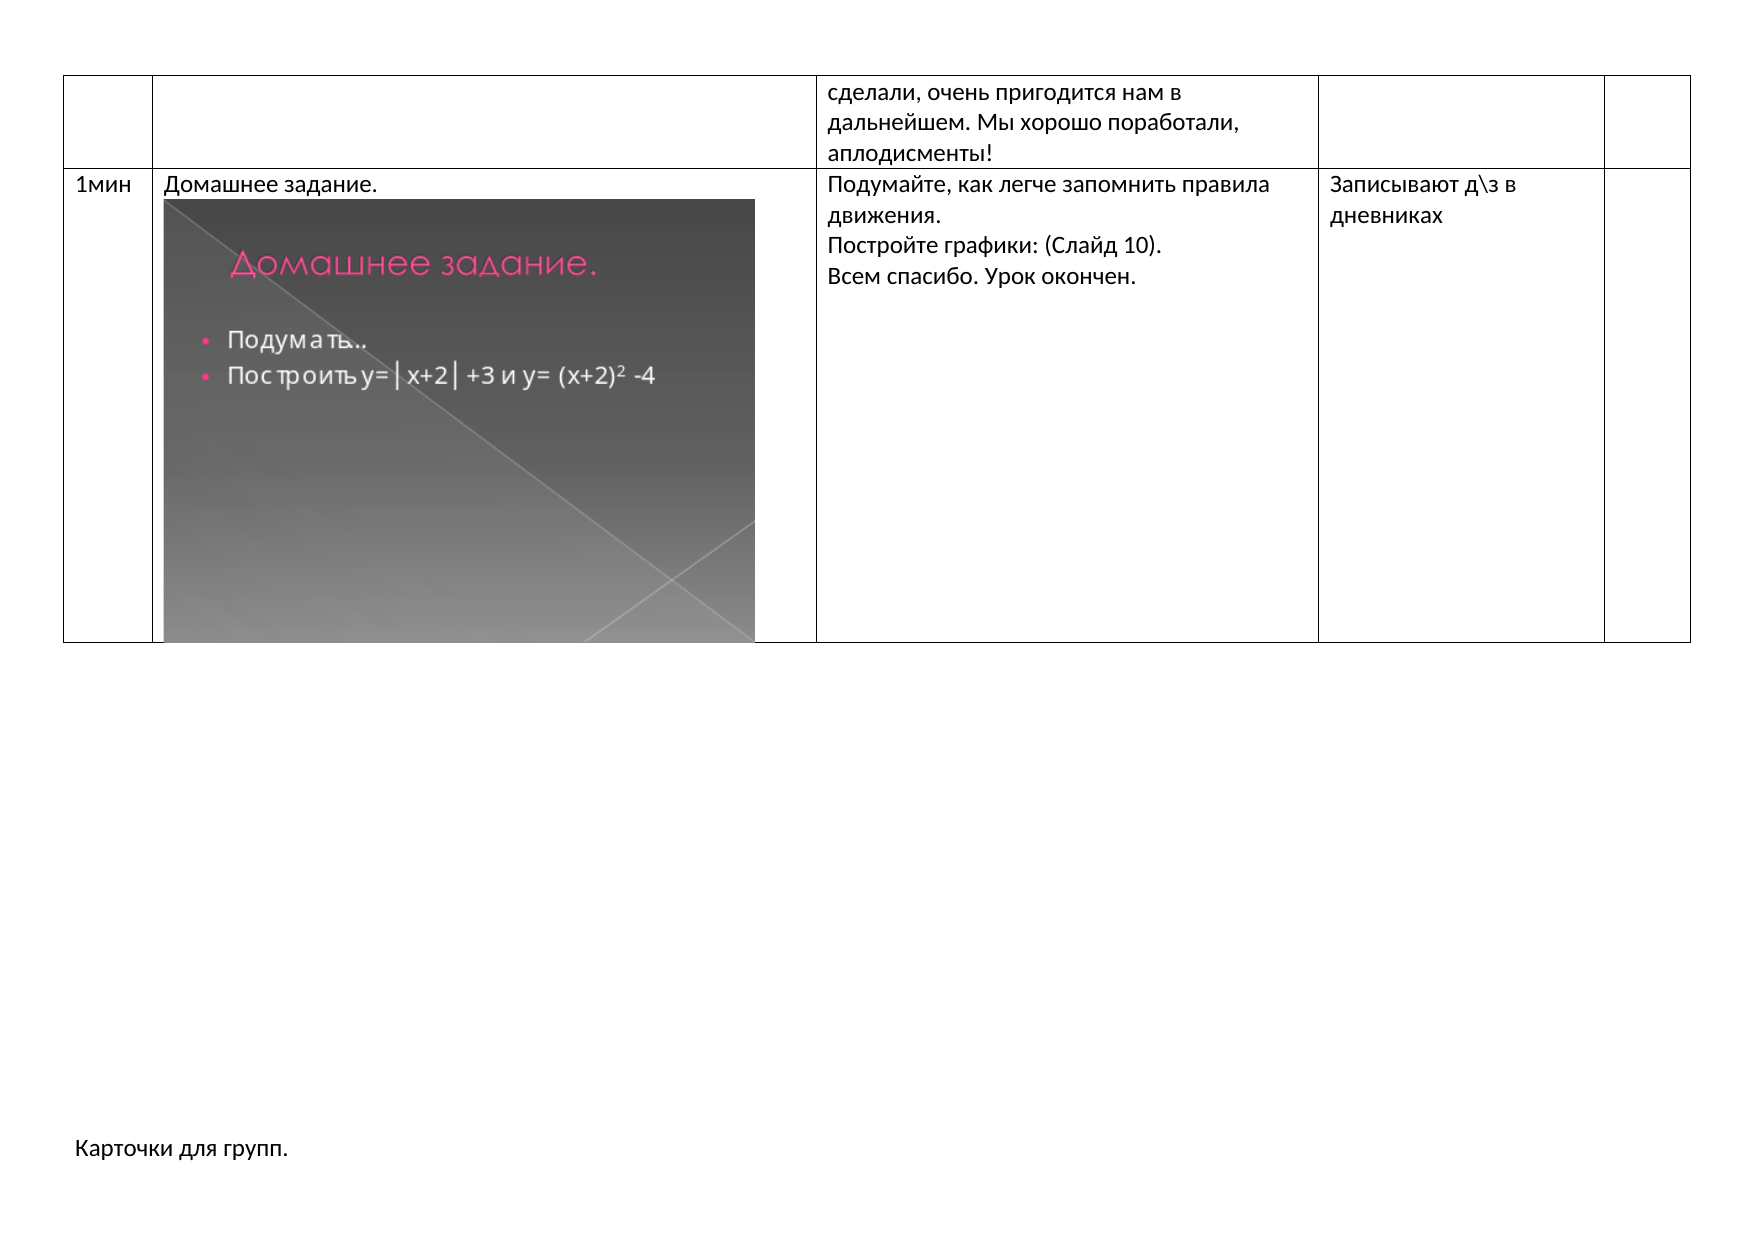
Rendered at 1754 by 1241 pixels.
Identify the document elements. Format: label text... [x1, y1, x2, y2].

table_cell [1319, 76, 1604, 168]
table_cell [64, 76, 152, 168]
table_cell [817, 76, 1318, 168]
text Карточки для групп. [75, 1132, 1679, 1162]
table_cell [1605, 169, 1690, 642]
table_cell Домашнее задание. [153, 169, 816, 642]
table_cell 1мин [64, 169, 152, 642]
table_cell [1605, 76, 1690, 168]
table_cell [153, 76, 816, 168]
table_cell Записывают д\з в дневниках [1319, 169, 1604, 642]
table_cell Подумайте, как легче запомнить правила движения. Постройте графики: (Слайд 10). Всем спасибо. Урок окончен. [817, 169, 1318, 642]
